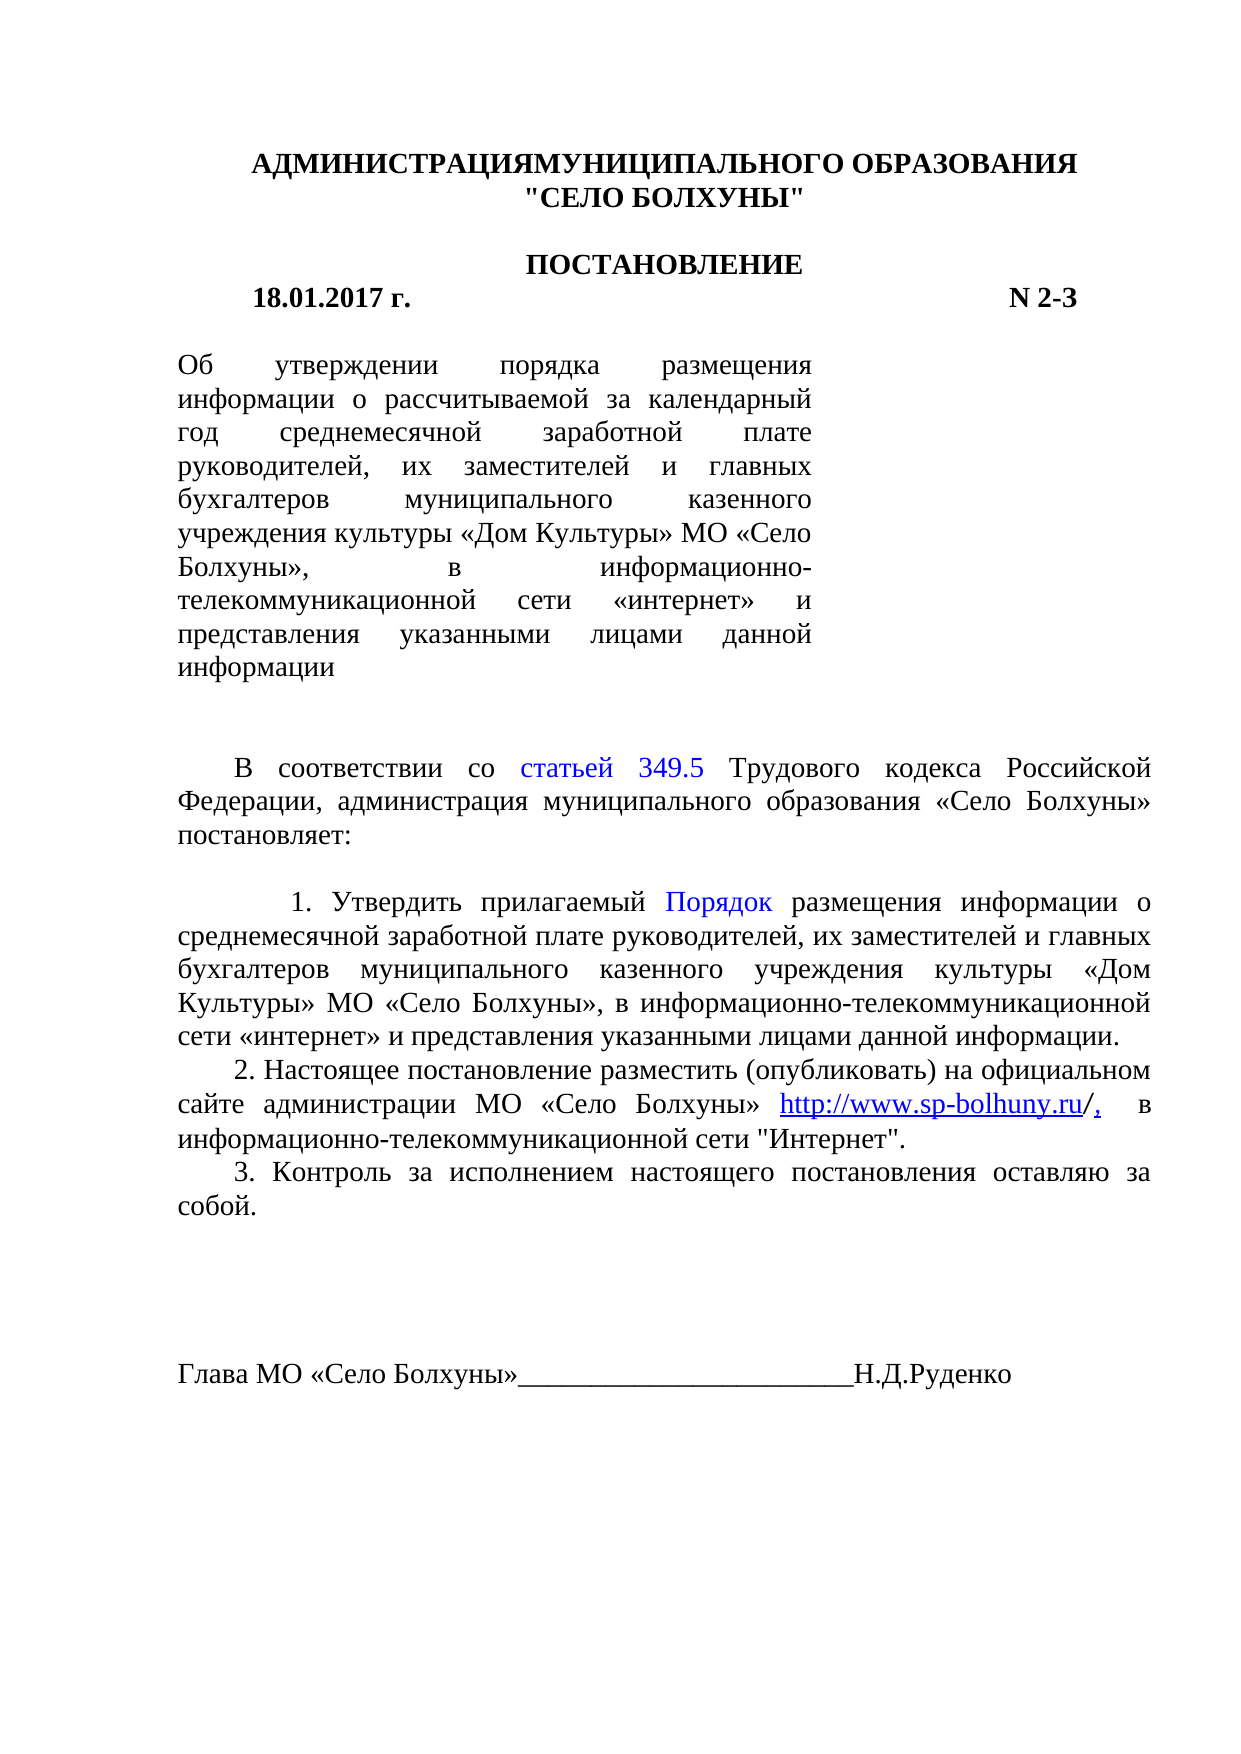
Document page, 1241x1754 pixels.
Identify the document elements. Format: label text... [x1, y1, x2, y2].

text 2. Настоящее постановление разместить (опубликовать) на официальном сайте администрации МО «Село Болхуны» http://www.sp-bolhuny.ru/, в информационно-телекоммуникационной сети "Интернет". [177, 1052, 1152, 1154]
text "СЕЛО БОЛХУНЫ" [177, 180, 1152, 213]
text АДМИНИСТРАЦИЯМУНИЦИПАЛЬНОГО ОБРАЗОВАНИЯ [177, 146, 1152, 180]
text В соответствии со статьей 349.5 Трудового кодекса Российской Федерации, администрация муниципального образования «Село Болхуны» постановляет: [177, 750, 1152, 851]
text 3. Контроль за исполнением настоящего постановления оставляю за собой. [177, 1154, 1152, 1222]
text Глава МО «Село Болхуны»_______________________Н.Д.Руденко [177, 1356, 1152, 1389]
text ПОСТАНОВЛЕНИЕ [177, 247, 1152, 280]
title Об утверждении порядка размещения информации о рассчитываемой за календарный год среднемесячной заработной плате руководителей, их заместителей и главных бухгалтеров муниципального казенного учреждения культуры «Дом Культуры» МО «Село Болхуны», в информационно-телекоммуникационной сети «интернет» и представления указанными лицами данной информации [177, 347, 812, 683]
title 1. Утвердить прилагаемый Порядок размещения информации о среднемесячной заработной плате руководителей, их заместителей и главных бухгалтеров муниципального казенного учреждения культуры «Дом Культуры» МО «Село Болхуны», в информационно-телекоммуникационной сети «интернет» и представления указанными лицами данной информации. [177, 884, 1152, 1052]
text 18.01.2017 г. N 2-З [177, 280, 1152, 314]
